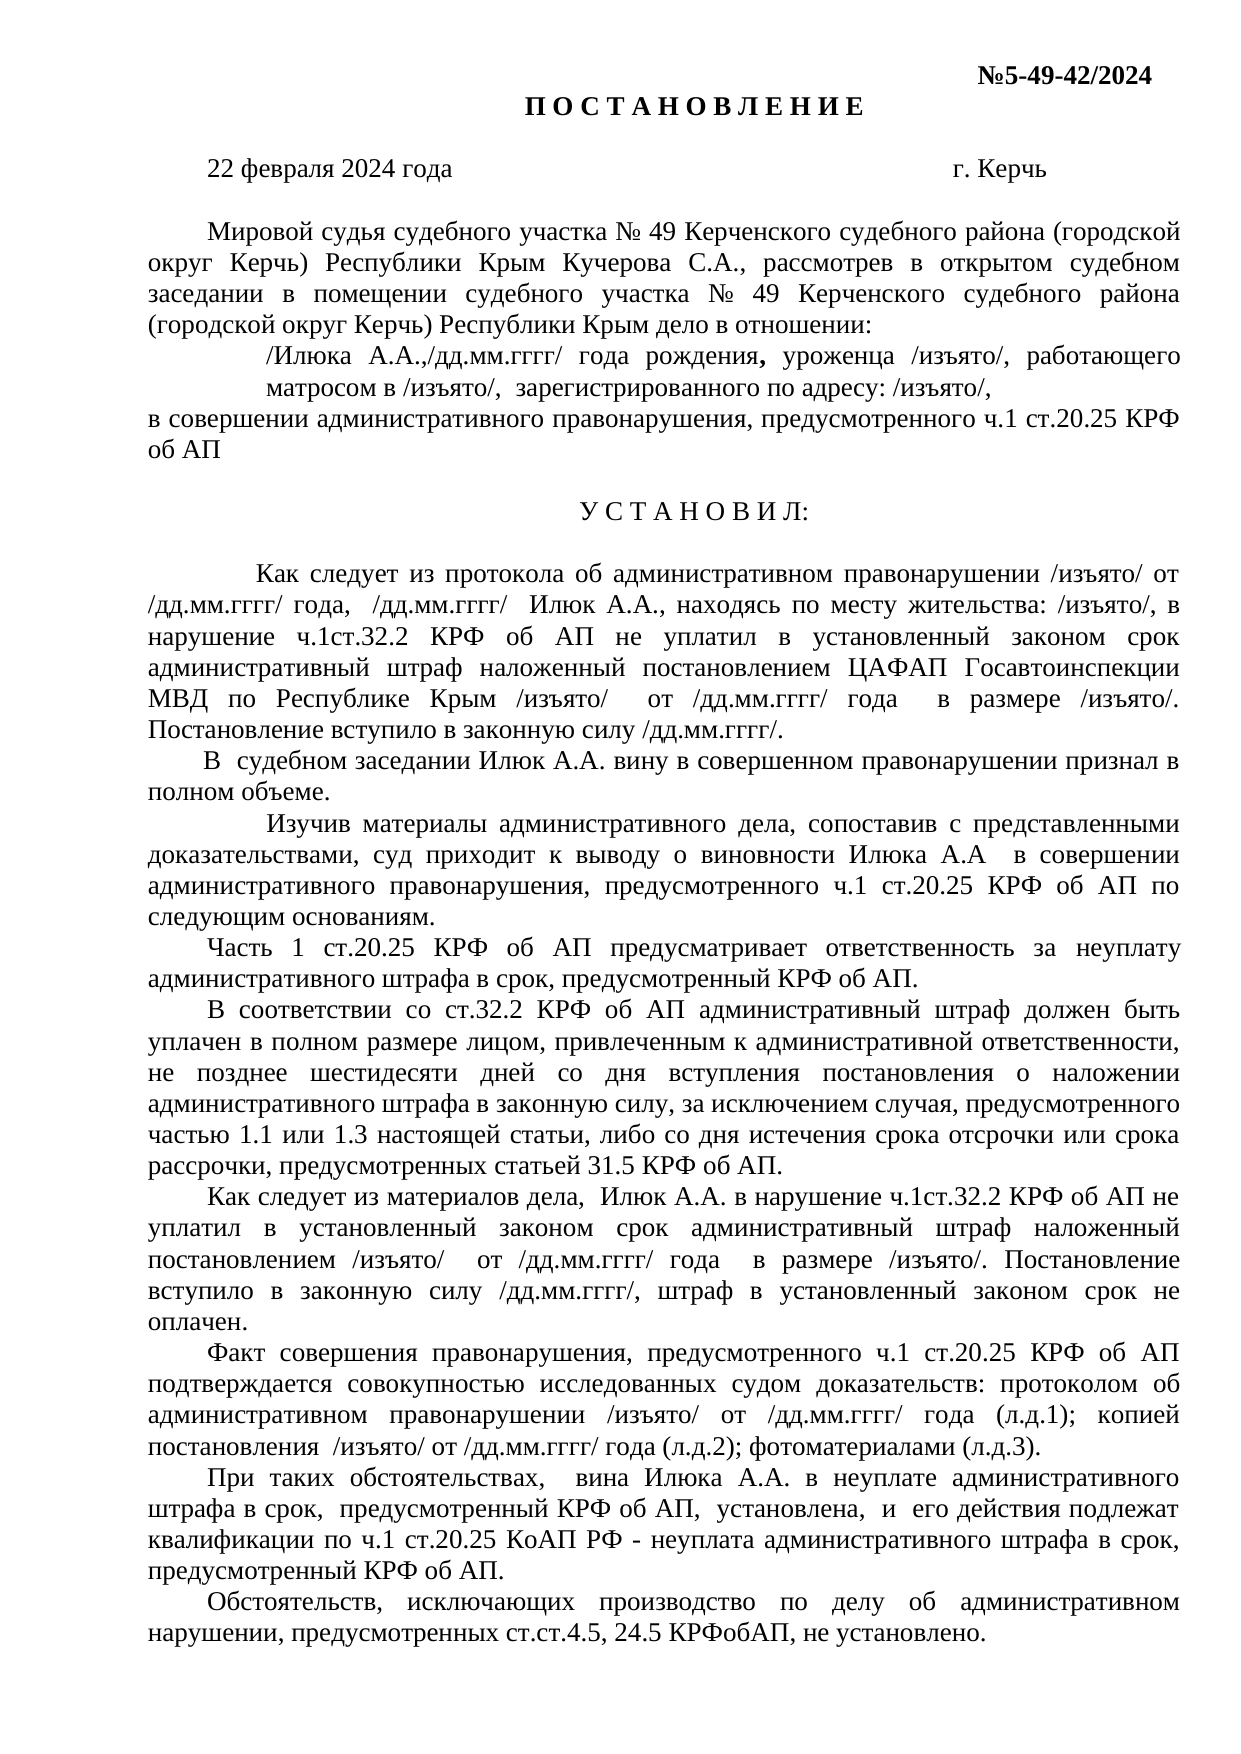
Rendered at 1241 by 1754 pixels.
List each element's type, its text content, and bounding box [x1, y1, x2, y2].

text Как следует из протокола об административном правонарушении /изъято/ от /дд.мм.гггг/ года, /дд.мм.гггг/ Илюк А.А., находясь по месту жительства: /изъято/, в нарушение ч.1ст.32.2 КРФ об АП не уплатил в установленный законом срок административный штраф наложенный постановлением ЦАФАП Госавтоинспекции МВД по Республике Крым /изъято/ от /дд.мм.гггг/ года в размере /изъято/. Постановление вступило в законную силу /дд.мм.гггг/. [148, 557, 1181, 744]
title №5-49-42/2024 [148, 59, 1181, 90]
text 22 февраля 2024 года г. Керчь [148, 153, 1181, 184]
title П О С Т А Н О В Л Е Н И Е [148, 90, 1181, 121]
text У С Т А Н О В И Л: [148, 495, 1181, 526]
text При таких обстоятельствах, вина Илюка А.А. в неуплате административного штрафа в срок, предусмотренный КРФ об АП, установлена, и его действия подлежат квалификации по ч.1 ст.20.25 КоАП РФ - неуплата административного штрафа в срок, предусмотренный КРФ об АП. [148, 1461, 1181, 1585]
text В соответствии со ст.32.2 КРФ об АП административный штраф должен быть уплачен в полном размере лицом, привлеченным к административной ответственности, не позднее шестидесяти дней со дня вступления постановления о наложении административного штрафа в законную силу, за исключением случая, предусмотренного частью 1.1 или 1.3 настоящей статьи, либо со дня истечения срока отсрочки или срока рассрочки, предусмотренных статьей 31.5 КРФ об АП. [148, 993, 1181, 1180]
text Изучив материалы административного дела, сопоставив с представленными доказательствами, суд приходит к выводу о виновности Илюка А.А в совершении административного правонарушения, предусмотренного ч.1 ст.20.25 КРФ об АП по следующим основаниям. [148, 807, 1181, 931]
text Факт совершения правонарушения, предусмотренного ч.1 ст.20.25 КРФ об АП подтверждается совокупностью исследованных судом доказательств: протоколом об административном правонарушении /изъято/ от /дд.мм.гггг/ года (л.д.1); копией постановления /изъято/ от /дд.мм.гггг/ года (л.д.2); фотоматериалами (л.д.3). [148, 1336, 1181, 1461]
text Часть 1 ст.20.25 КРФ об АП предусматривает ответственность за неуплату административного штрафа в срок, предусмотренный КРФ об АП. [148, 931, 1181, 993]
text Мировой судья судебного участка № 49 Керченского судебного района (городской округ Керчь) Республики Крым Кучерова С.А., рассмотрев в открытом судебном заседании в помещении судебного участка № 49 Керченского судебного района (городской округ Керчь) Республики Крым дело в отношении: [148, 215, 1181, 339]
text Как следует из материалов дела, Илюк А.А. в нарушение ч.1ст.32.2 КРФ об АП не уплатил в установленный законом срок административный штраф наложенный постановлением /изъято/ от /дд.мм.гггг/ года в размере /изъято/. Постановление вступило в законную силу /дд.мм.гггг/, штраф в установленный законом срок не оплачен. [148, 1180, 1181, 1336]
text /Илюка А.А.,/дд.мм.гггг/ года рождения, уроженца /изъято/, работающего матросом в /изъято/, зарегистрированного по адресу: /изъято/, [266, 339, 1181, 402]
text в совершении административного правонарушения, предусмотренного ч.1 ст.20.25 КРФ об АП [148, 402, 1181, 464]
text Обстоятельств, исключающих производство по делу об административном нарушении, предусмотренных ст.ст.4.5, 24.5 КРФобАП, не установлено. [148, 1585, 1181, 1648]
text В судебном заседании Илюк А.А. вину в совершенном правонарушении признал в полном объеме. [148, 744, 1181, 807]
